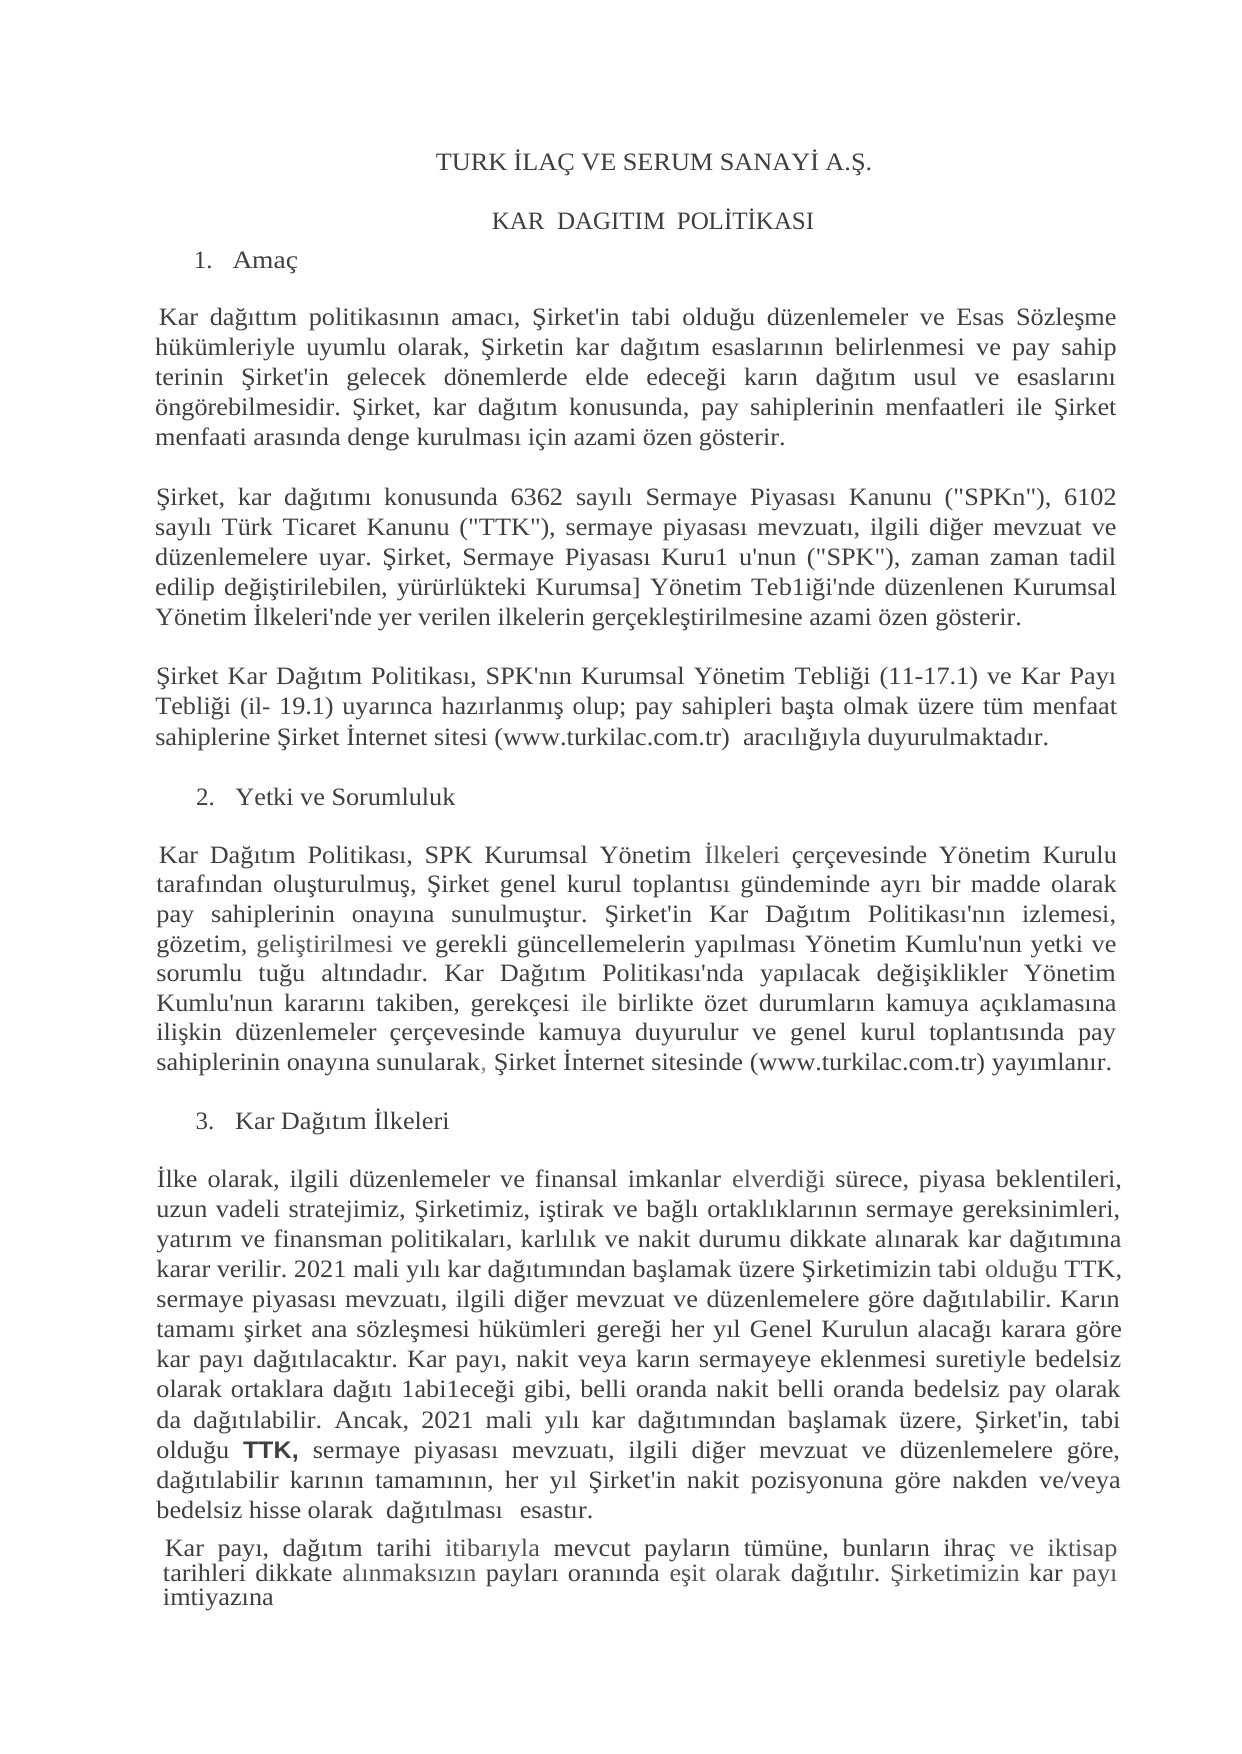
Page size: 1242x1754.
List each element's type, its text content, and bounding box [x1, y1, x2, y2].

text Kar payı, dağıtım tarihi itibarıyla mevcut payların tümüne, bunların ihraç ve iktisap tarihleri dikkate alınmaksızın payları oranında eşit olarak dağıtılır. Şirketimizin kar payı imtiyazına [163, 1536, 1117, 1611]
list Amaç [193, 245, 1212, 274]
text Şirket Kar Dağıtım Politikası, SPK'nın Kurumsal Yönetim Tebliği (11-17.1) ve Kar Payı Tebliği (il- 19.1) uyarınca hazırlanmış olup; pay sahipleri başta olmak üzere tüm menfaat sahiplerine Şirket İnternet sitesi (www.turkilac.com.tr) aracılığıyla duyurulmaktadır. [155, 661, 1118, 750]
text Kar Dağıtım Politikası, SPK Kurumsal Yönetim İlkeleri çerçevesinde Yönetim Kurulu tarafından oluşturulmuş, Şirket genel kurul toplantısı gündeminde ayrı bir madde olarak pay sahiplerinin onayına sunulmuştur. Şirket'in Kar Dağıtım Politikası'nın izlemesi, gözetim, geliştirilmesi ve gerekli güncellemelerin yapılması Yönetim Kumlu'nun yetki ve sorumlu tuğu altındadır. Kar Dağıtım Politikası'nda yapılacak değişiklikler Yönetim Kumlu'nun kararını takiben, gerekçesi ile birlikte özet durumların kamuya açıklamasına ilişkin düzenlemeler çerçevesinde kamuya duyurulur ve genel kurul toplantısında pay sahiplerinin onayına sunularak, Şirket İnternet sitesinde (www.turkilac.com.tr) yayımlanır. [156, 840, 1117, 1076]
list Yetki ve Sorumluluk [196, 782, 1212, 811]
subtitle TURK İLAÇ VE SERUM SANAYİ A.Ş. [436, 147, 1212, 176]
text İlke olarak, ilgili düzenlemeler ve finansal imkanlar elverdiği sürece, piyasa beklentileri, uzun vadeli stratejimiz, Şirketimiz, iştirak ve bağlı ortaklıklarının sermaye gereksinimleri, yatırım ve finansman politikaları, karlılık ve nakit durumu dikkate alınarak kar dağıtımına karar verilir. 2021 mali yılı kar dağıtımından başlamak üzere Şirketimizin tabi olduğu TTK, sermaye piyasası mevzuatı, ilgili diğer mevzuat ve düzenlemelere göre dağıtılabilir. Karın tamamı şirket ana sözleşmesi hükümleri gereği her yıl Genel Kurulun alacağı karara göre kar payı dağıtılacaktır. Kar payı, nakit veya karın sermayeye eklenmesi suretiyle bedelsiz olarak ortaklara dağıtı 1abi1eceği gibi, belli oranda nakit belli oranda bedelsiz pay olarak da dağıtılabilir. Ancak, 2021 mali yılı kar dağıtımından başlamak üzere, Şirket'in, tabi olduğu TTK, sermaye piyasası mevzuatı, ilgili diğer mevzuat ve düzenlemelere göre, dağıtılabilir karının tamamının, her yıl Şirket'in nakit pozisyonuna göre nakden ve/veya bedelsiz hisse olarak dağıtılması esastır. [156, 1164, 1122, 1524]
text KAR DAGITIM POLİTİKASI [489, 206, 816, 235]
text Şirket, kar dağıtımı konusunda 6362 sayılı Sermaye Piyasası Kanunu ("SPKn"), 6102 sayılı Türk Ticaret Kanunu ("TTK"), sermaye piyasası mevzuatı, ilgili diğer mevzuat ve düzenlemelere uyar. Şirket, Sermaye Piyasası Kuru1 u'nun ("SPK"), zaman zaman tadil edilip değiştirilebilen, yürürlükteki Kurumsa] Yönetim Teb1iği'nde düzenlenen Kurumsal Yönetim İlkeleri'nde yer verilen ilkelerin gerçekleştirilmesine azami özen gösterir. [155, 482, 1118, 631]
list Kar Dağıtım İlkeleri [195, 1106, 1212, 1135]
text Kar dağıttım politikasının amacı, Şirket'in tabi olduğu düzenlemeler ve Esas Sözleşme hükümleriyle uyumlu olarak, Şirketin kar dağıtım esaslarının belirlenmesi ve pay sahip terinin Şirket'in gelecek dönemlerde elde edeceği karın dağıtım usul ve esaslarını öngörebilmesidir. Şirket, kar dağıtım konusunda, pay sahiplerinin menfaatleri ile Şirket menfaati arasında denge kurulması için azami özen gösterir. [155, 302, 1118, 451]
